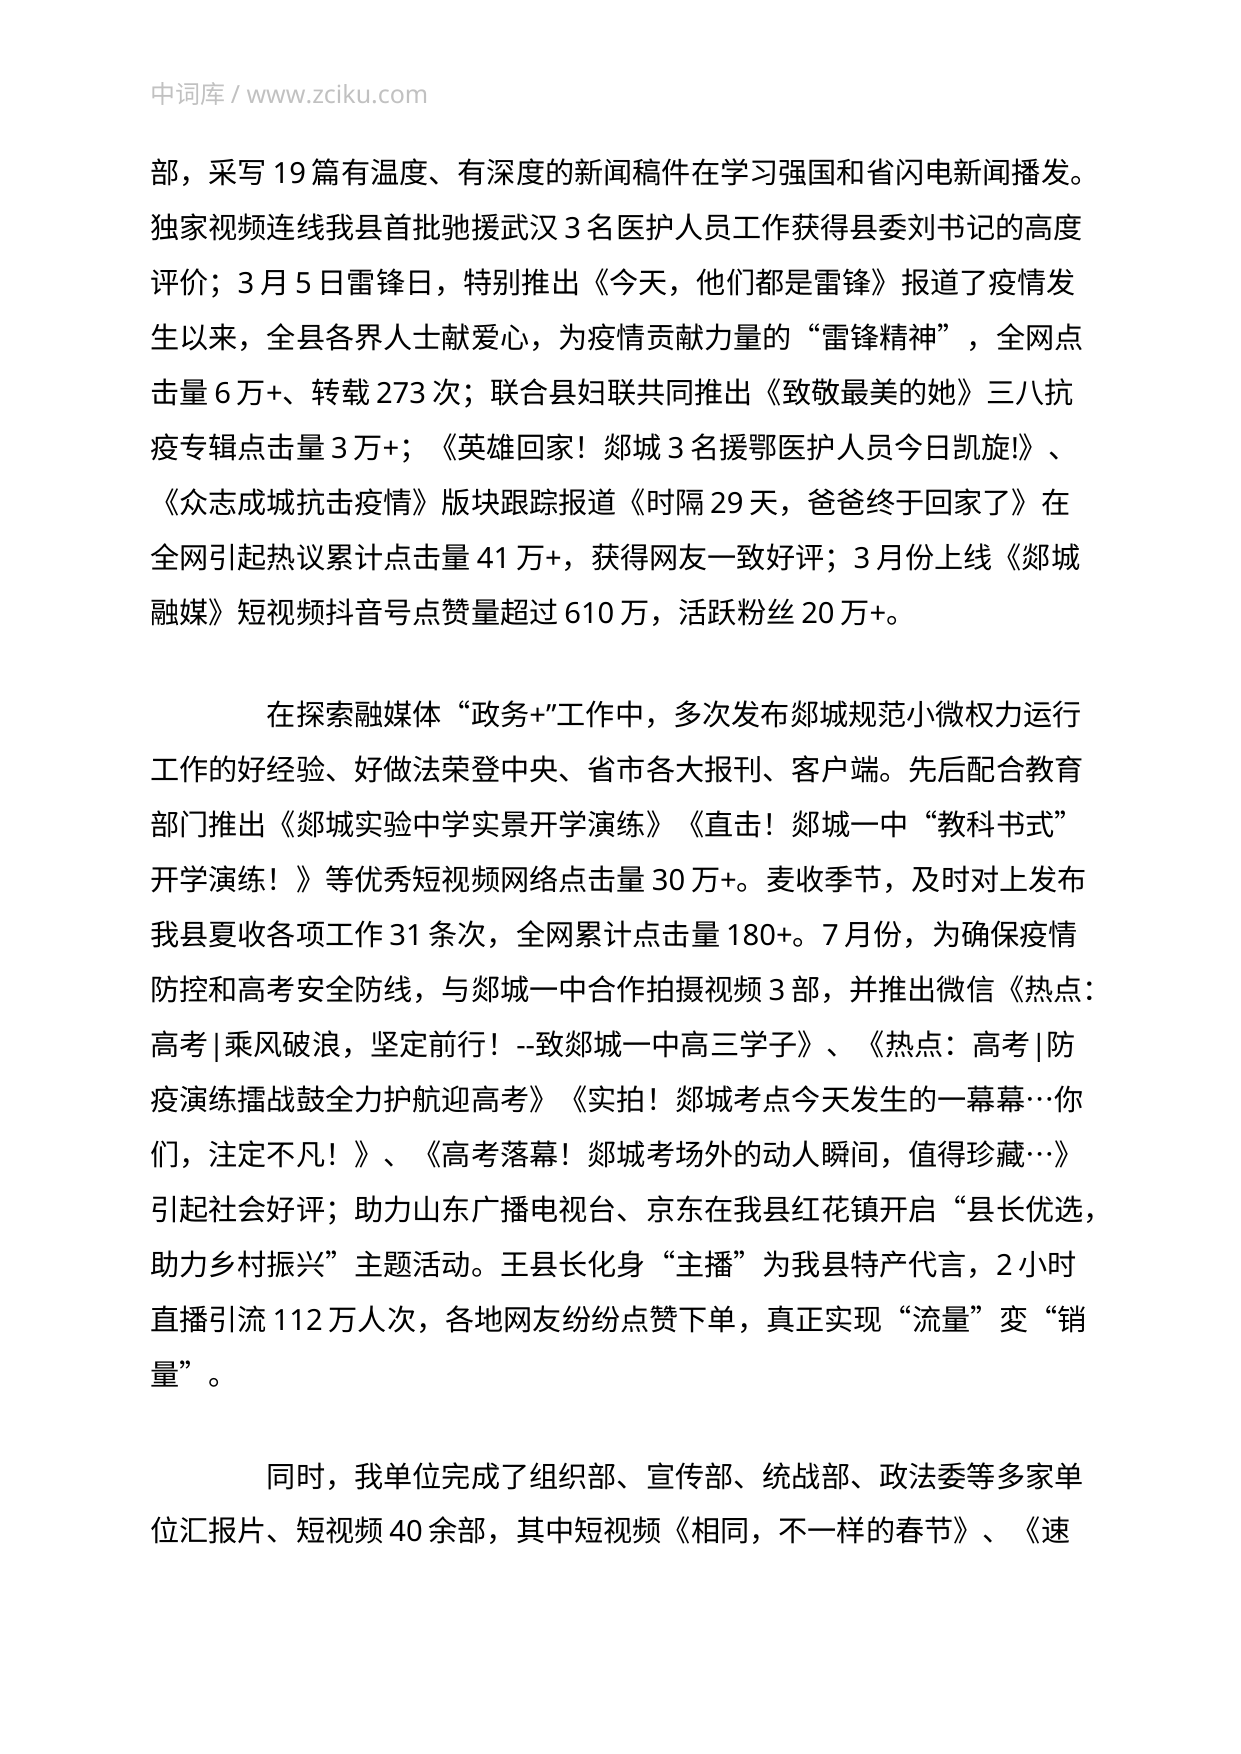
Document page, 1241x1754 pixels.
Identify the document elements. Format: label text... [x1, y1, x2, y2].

text 在探索融媒体“政务+”工作中，多次发布郯城规范小微权力运行工作的好经验、好做法荣登中央、省市各大报刊、客户端。先后配合教育部门推出《郯城实验中学实景开学演练》《直击！郯城一中“教科书式”开学演练！》等优秀短视频网络点击量30万+。麦收季节，及时对上发布我县夏收各项工作31条次，全网累计点击量180+。7月份，为确保疫情防控和高考安全防线，与郯城一中合作拍摄视频3部，并推出微信《热点：高考|乘风破浪，坚定前行！--致郯城一中高三学子》、《热点：高考|防疫演练擂战鼓全力护航迎高考》《实拍！郯城考点今天发生的一幕幕…你们，注定不凡！》、《高考落幕！郯城考场外的动人瞬间，值得珍藏…》引起社会好评；助力山东广播电视台、京东在我县红花镇开启“县长优选，助力乡村振兴”主题活动。王县长化身“主播”为我县特产代言，2小时直播引流112万人次，各地网友纷纷点赞下单，真正实现“流量”変“销量”。 [150, 692, 1090, 1394]
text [150, 150, 1090, 632]
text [150, 1453, 1090, 1550]
